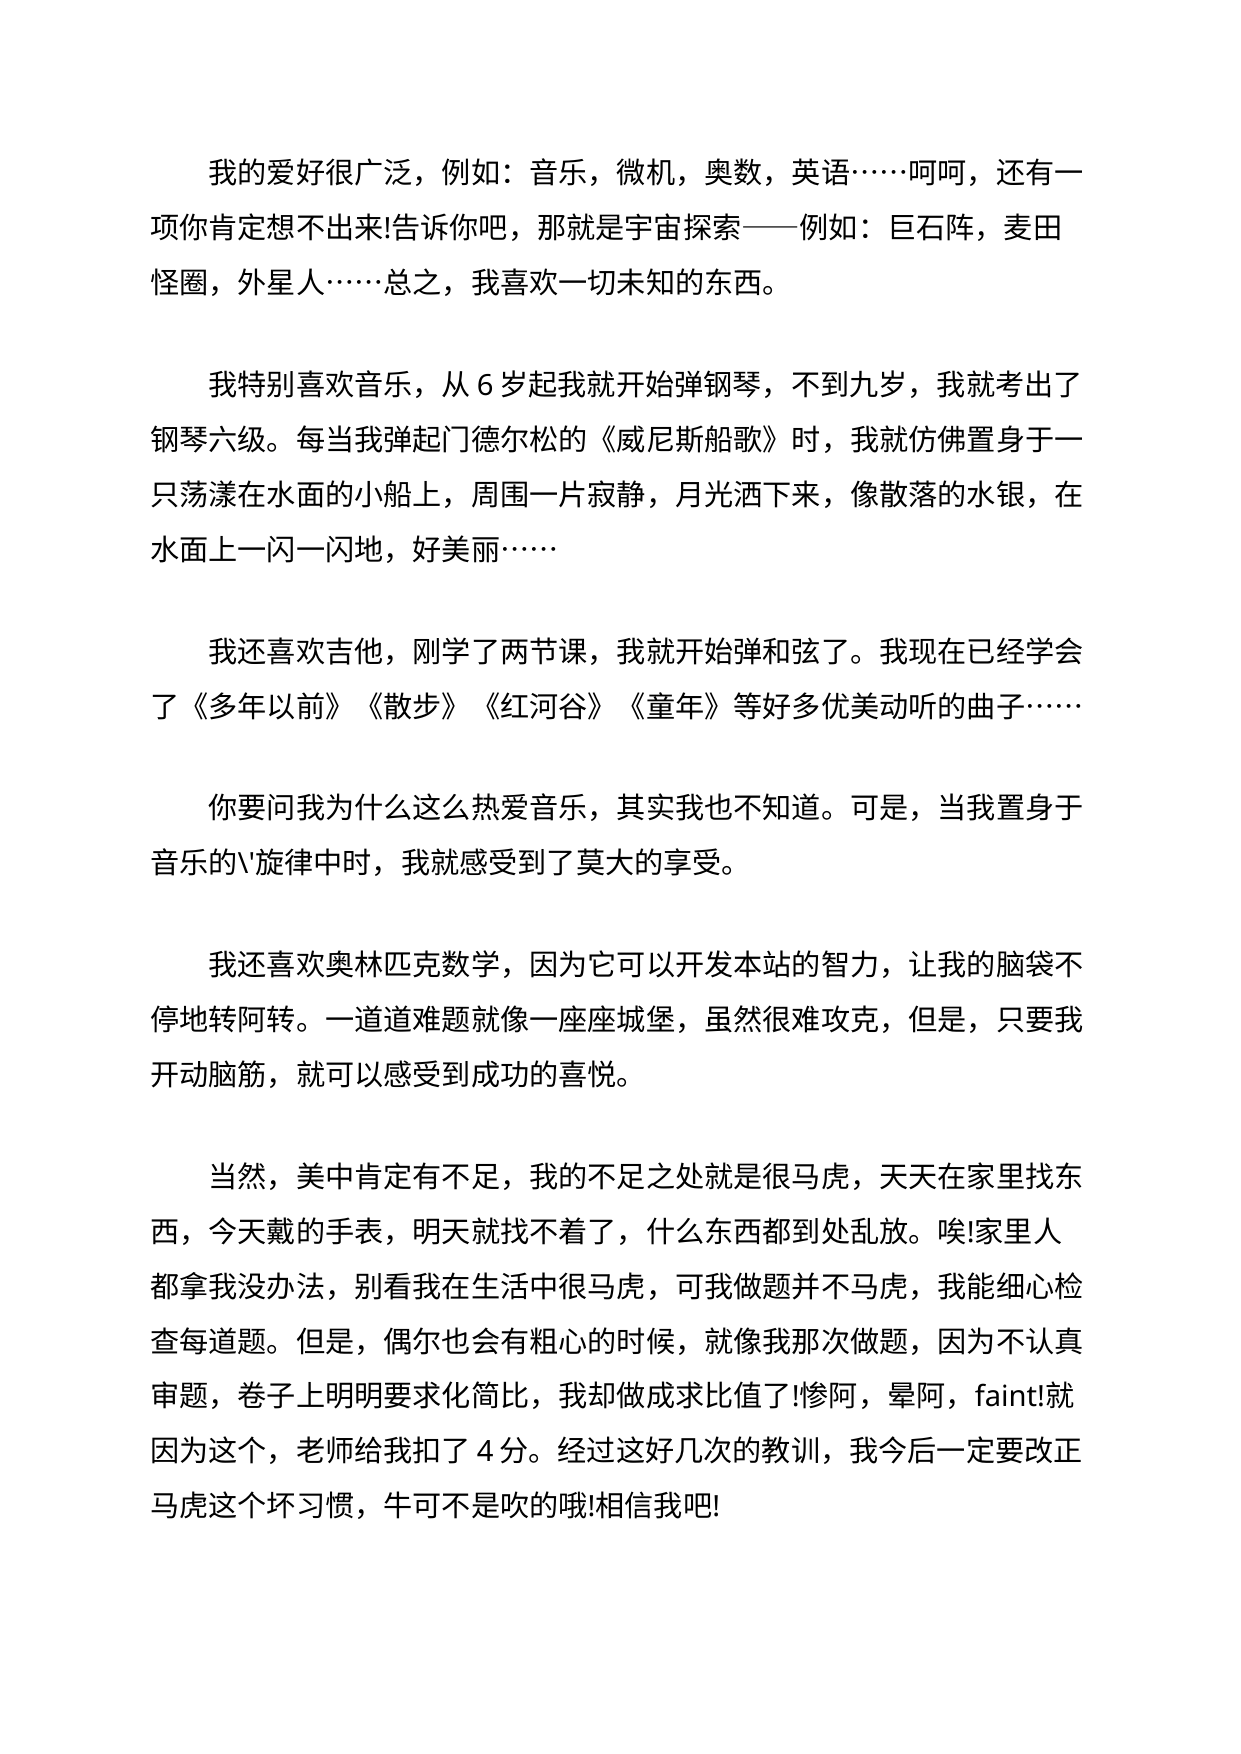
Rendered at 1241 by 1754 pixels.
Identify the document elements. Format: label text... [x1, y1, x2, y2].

text 你要问我为什么这么热爱音乐，其实我也不知道。可是，当我置身于音乐的\'旋律中时，我就感受到了莫大的享受。 [150, 785, 1090, 882]
text 我还喜欢吉他，刚学了两节课，我就开始弹和弦了。我现在已经学会了《多年以前》《散步》《红河谷》《童年》等好多优美动听的曲子…… [150, 628, 1090, 725]
text 我还喜欢奥林匹克数学，因为它可以开发本站的智力，让我的脑袋不停地转阿转。一道道难题就像一座座城堡，虽然很难攻克，但是，只要我开动脑筋，就可以感受到成功的喜悦。 [150, 942, 1090, 1094]
text 当然，美中肯定有不足，我的不足之处就是很马虎，天天在家里找东西，今天戴的手表，明天就找不着了，什么东西都到处乱放。唉!家里人都拿我没办法，别看我在生活中很马虎，可我做题并不马虎，我能细心检查每道题。但是，偶尔也会有粗心的时候，就像我那次做题，因为不认真审题，卷子上明明要求化简比，我却做成求比值了!惨阿，晕阿，faint!就因为这个，老师给我扣了4分。经过这好几次的教训，我今后一定要改正马虎这个坏习惯，牛可不是吹的哦!相信我吧! [150, 1153, 1090, 1525]
text 我的爱好很广泛，例如：音乐，微机，奥数，英语……呵呵，还有一项你肯定想不出来!告诉你吧，那就是宇宙探索——例如：巨石阵，麦田怪圈，外星人……总之，我喜欢一切未知的东西。 [150, 150, 1090, 302]
text 我特别喜欢音乐，从6岁起我就开始弹钢琴，不到九岁，我就考出了钢琴六级。每当我弹起门德尔松的《威尼斯船歌》时，我就仿佛置身于一只荡漾在水面的小船上，周围一片寂静，月光洒下来，像散落的水银，在水面上一闪一闪地，好美丽…… [150, 362, 1090, 569]
